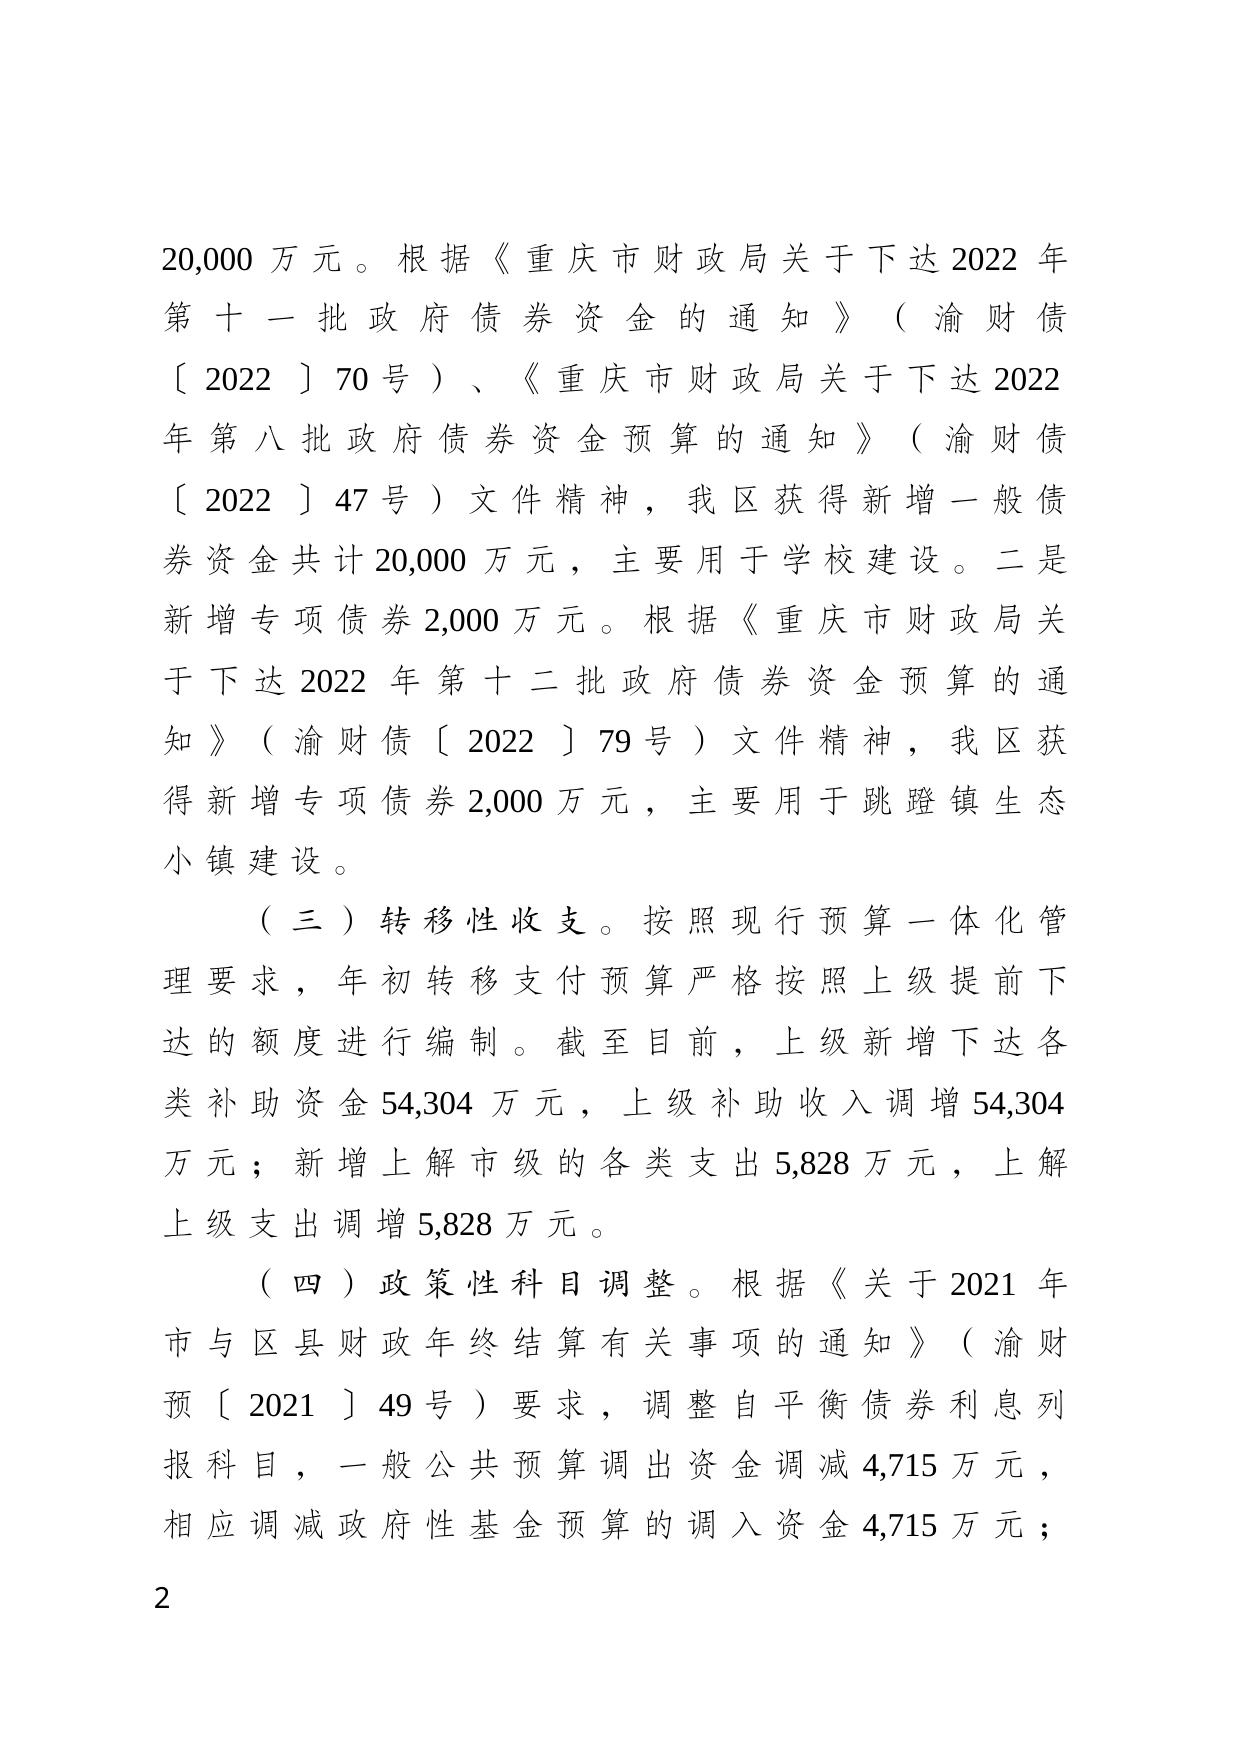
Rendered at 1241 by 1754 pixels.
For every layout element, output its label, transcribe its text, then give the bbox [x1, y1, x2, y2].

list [161, 1254, 1079, 1555]
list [161, 228, 1079, 892]
list （三）转移性收支。按照现行预算一体化管理要求，年初转移支付预算严格按照上级提前下达的额度进行编制。截至目前，上级新增下达各类补助资金54,304万元，上级补助收入调增54,304万元；新增上解市级的各类支出5,828万元，上解上级支出调增5,828万元。 [161, 892, 1079, 1254]
